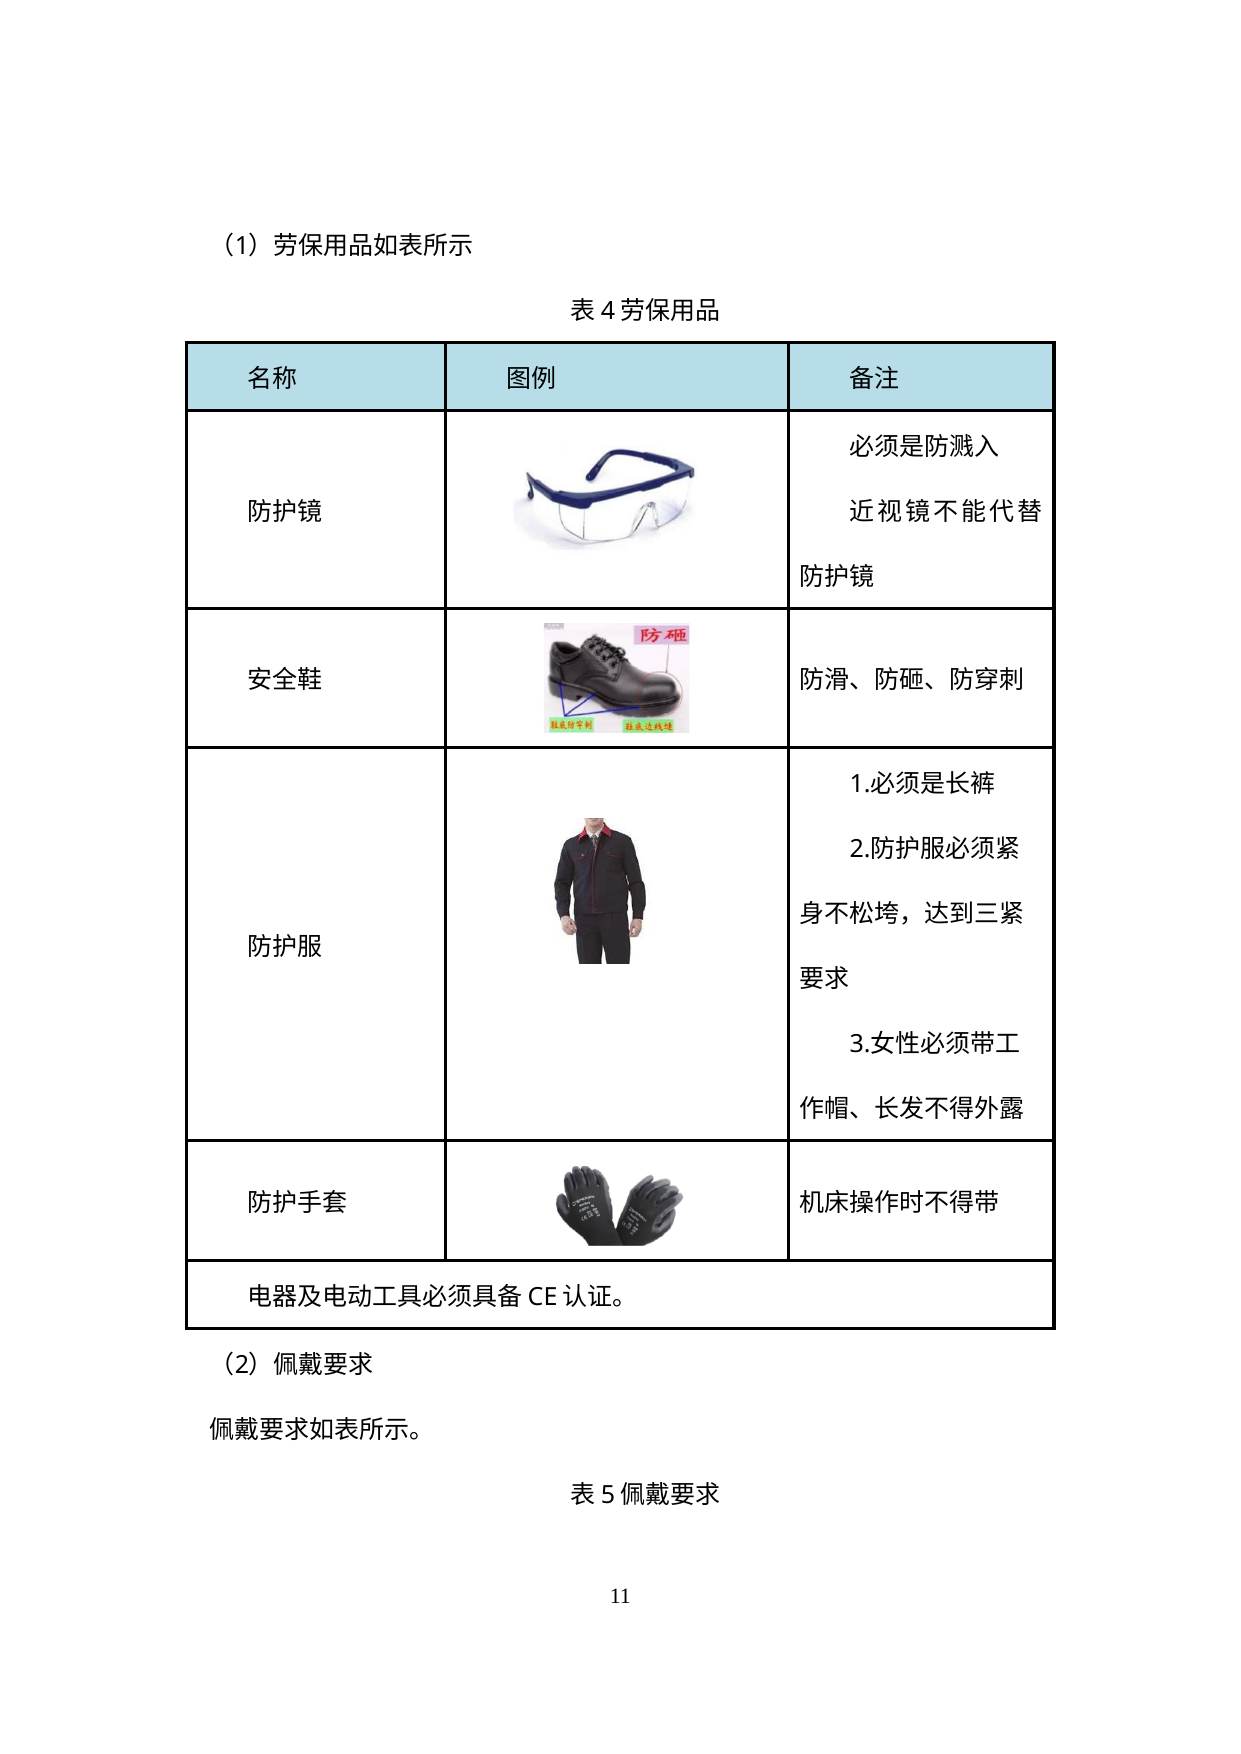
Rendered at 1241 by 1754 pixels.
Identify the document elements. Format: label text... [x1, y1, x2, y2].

table_cell [447, 610, 787, 746]
table_cell 防护服 [188, 749, 444, 1139]
table_header 图例 [447, 344, 787, 409]
table_cell 1.必须是长裤 2.防护服必须紧身不松垮，达到三紧要求 3.女性必须带工作帽、长发不得外露 [790, 749, 1052, 1139]
table_cell [447, 1142, 787, 1258]
text 表5佩戴要求 [159, 1460, 1081, 1525]
table_header 备注 [790, 344, 1052, 409]
picture [549, 1166, 684, 1246]
text （2）佩戴要求 [159, 1330, 1081, 1395]
table_cell [447, 412, 787, 607]
text 佩戴要求如表所示。 [159, 1395, 1081, 1460]
table_cell 必须是防溅入 近视镜不能代替防护镜 [790, 412, 1052, 607]
table_header 名称 [188, 344, 444, 409]
table_cell 防护手套 [188, 1142, 444, 1258]
table_cell [447, 749, 787, 1139]
picture [543, 623, 690, 733]
table_cell 机床操作时不得带 [790, 1142, 1052, 1258]
picture [528, 818, 674, 964]
table_cell 安全鞋 [188, 610, 444, 746]
text （1）劳保用品如表所示 [159, 211, 1081, 276]
table_cell 防滑、防砸、防穿刺 [790, 610, 1052, 746]
text 表4劳保用品 [159, 276, 1081, 341]
picture [513, 444, 698, 555]
table_cell 电器及电动工具必须具备CE认证。 [188, 1262, 1052, 1327]
table_cell 防护镜 [188, 412, 444, 607]
